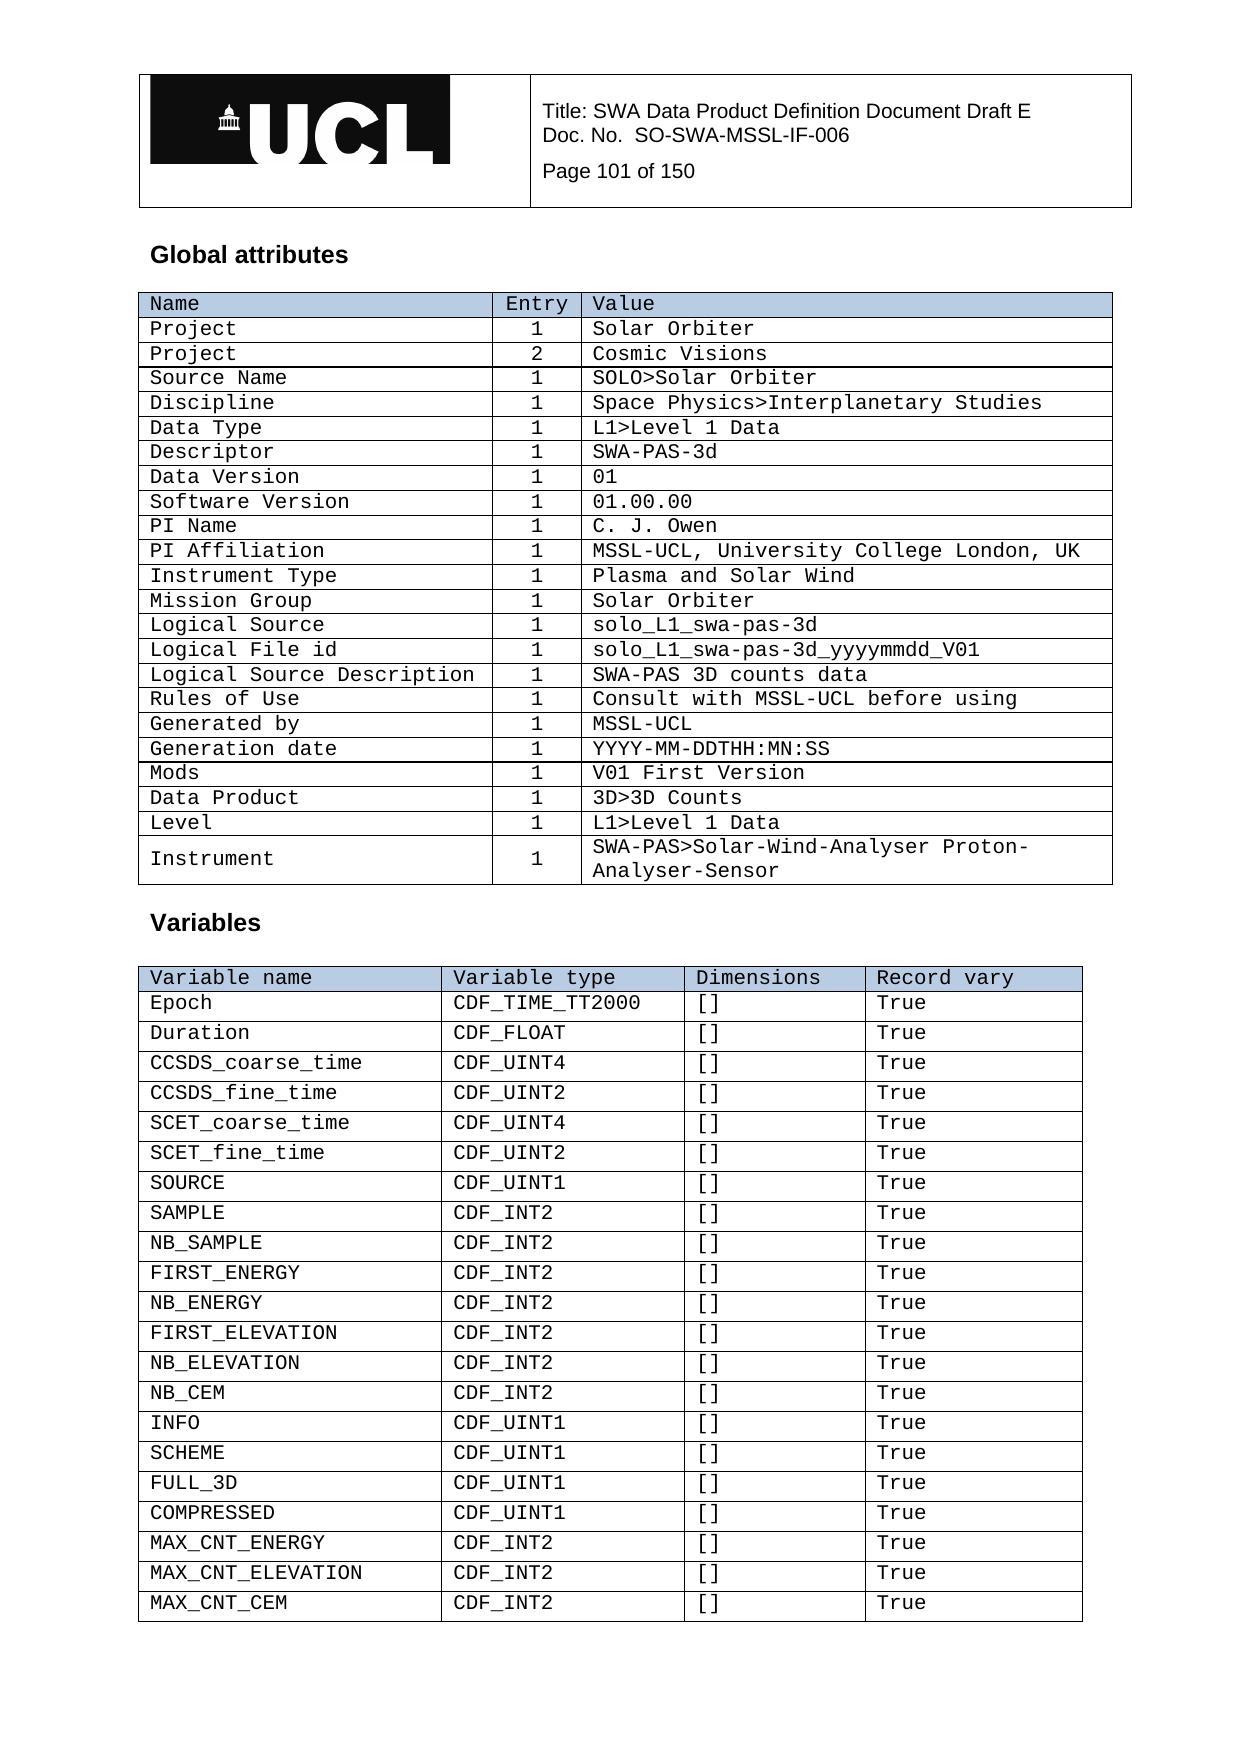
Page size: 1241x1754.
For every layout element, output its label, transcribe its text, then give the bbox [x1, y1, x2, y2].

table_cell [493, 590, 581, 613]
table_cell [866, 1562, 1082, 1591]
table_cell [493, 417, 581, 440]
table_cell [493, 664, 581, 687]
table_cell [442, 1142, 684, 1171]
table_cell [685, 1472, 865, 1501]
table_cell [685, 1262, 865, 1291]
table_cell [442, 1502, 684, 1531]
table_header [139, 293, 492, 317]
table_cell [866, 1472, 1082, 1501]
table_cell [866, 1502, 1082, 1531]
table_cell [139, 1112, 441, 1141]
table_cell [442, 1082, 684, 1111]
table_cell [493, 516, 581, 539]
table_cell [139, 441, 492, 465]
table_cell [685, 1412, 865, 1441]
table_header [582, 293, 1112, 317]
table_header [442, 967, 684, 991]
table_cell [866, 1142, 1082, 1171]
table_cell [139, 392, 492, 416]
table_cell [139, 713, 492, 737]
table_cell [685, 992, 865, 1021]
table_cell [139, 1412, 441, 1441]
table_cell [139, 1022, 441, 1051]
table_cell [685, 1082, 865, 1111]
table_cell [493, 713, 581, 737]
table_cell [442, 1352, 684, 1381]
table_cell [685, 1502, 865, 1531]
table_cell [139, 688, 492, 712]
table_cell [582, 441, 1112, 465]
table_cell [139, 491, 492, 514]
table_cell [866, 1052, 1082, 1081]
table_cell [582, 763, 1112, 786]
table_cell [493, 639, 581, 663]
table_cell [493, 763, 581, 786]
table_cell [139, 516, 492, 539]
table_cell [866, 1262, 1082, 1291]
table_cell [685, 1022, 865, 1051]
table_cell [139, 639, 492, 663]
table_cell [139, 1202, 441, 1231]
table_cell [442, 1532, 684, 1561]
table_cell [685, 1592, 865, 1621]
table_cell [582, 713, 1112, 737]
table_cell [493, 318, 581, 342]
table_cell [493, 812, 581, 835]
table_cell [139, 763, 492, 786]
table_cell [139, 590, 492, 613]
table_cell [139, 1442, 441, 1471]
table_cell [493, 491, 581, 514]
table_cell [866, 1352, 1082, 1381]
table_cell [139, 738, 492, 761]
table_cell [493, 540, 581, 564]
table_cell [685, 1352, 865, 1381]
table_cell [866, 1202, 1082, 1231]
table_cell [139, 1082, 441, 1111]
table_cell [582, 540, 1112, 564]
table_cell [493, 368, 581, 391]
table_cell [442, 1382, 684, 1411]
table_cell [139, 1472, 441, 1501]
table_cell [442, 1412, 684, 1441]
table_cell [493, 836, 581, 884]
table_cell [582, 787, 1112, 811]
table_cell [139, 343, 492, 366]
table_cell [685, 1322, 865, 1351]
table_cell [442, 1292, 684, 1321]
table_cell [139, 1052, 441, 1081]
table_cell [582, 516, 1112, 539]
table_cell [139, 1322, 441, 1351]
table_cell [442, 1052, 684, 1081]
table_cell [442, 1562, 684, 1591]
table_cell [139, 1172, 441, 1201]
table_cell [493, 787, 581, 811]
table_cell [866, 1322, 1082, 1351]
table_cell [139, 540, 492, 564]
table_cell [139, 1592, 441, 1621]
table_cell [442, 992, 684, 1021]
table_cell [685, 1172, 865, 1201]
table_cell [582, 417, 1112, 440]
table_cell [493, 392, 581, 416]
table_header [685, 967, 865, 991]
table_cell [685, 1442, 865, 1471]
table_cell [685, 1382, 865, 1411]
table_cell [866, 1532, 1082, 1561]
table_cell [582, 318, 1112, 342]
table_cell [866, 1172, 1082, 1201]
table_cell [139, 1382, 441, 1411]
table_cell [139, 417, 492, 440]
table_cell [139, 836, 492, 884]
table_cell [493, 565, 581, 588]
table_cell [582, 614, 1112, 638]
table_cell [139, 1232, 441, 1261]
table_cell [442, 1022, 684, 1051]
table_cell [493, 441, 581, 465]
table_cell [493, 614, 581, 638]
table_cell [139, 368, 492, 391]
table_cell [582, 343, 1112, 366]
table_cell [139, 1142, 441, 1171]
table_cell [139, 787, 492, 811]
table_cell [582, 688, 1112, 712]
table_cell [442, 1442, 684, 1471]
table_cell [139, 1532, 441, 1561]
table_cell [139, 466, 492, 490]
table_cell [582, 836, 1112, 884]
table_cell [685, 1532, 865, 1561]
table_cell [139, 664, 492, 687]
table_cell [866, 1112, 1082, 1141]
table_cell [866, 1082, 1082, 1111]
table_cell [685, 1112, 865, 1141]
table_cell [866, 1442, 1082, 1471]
text Variables [150, 908, 1120, 937]
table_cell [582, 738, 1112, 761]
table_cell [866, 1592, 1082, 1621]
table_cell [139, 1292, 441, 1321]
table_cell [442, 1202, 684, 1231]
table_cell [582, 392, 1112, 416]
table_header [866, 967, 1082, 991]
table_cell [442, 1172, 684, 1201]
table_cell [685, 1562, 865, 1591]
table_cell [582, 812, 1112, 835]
picture [150, 75, 451, 164]
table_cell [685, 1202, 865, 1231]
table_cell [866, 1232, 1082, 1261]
text Global attributes [150, 240, 1120, 269]
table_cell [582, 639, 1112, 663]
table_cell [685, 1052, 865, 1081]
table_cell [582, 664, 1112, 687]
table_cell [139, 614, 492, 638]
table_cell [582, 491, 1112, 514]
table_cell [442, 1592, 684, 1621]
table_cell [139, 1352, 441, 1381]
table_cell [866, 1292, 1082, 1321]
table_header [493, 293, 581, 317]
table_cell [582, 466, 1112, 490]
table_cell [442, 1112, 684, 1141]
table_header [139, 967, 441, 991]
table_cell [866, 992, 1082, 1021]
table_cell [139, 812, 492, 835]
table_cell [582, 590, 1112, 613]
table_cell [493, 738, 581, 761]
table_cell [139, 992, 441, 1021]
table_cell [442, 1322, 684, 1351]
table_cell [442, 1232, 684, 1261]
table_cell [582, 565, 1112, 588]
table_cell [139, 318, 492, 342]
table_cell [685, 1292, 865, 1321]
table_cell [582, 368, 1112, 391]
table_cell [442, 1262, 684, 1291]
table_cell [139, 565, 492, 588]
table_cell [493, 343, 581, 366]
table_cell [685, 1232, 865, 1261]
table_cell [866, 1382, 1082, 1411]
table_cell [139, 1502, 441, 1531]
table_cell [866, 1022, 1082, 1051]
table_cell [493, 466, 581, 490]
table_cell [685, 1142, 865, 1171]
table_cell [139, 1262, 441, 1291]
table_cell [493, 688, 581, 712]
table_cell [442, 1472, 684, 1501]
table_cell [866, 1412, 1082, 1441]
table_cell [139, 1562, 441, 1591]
